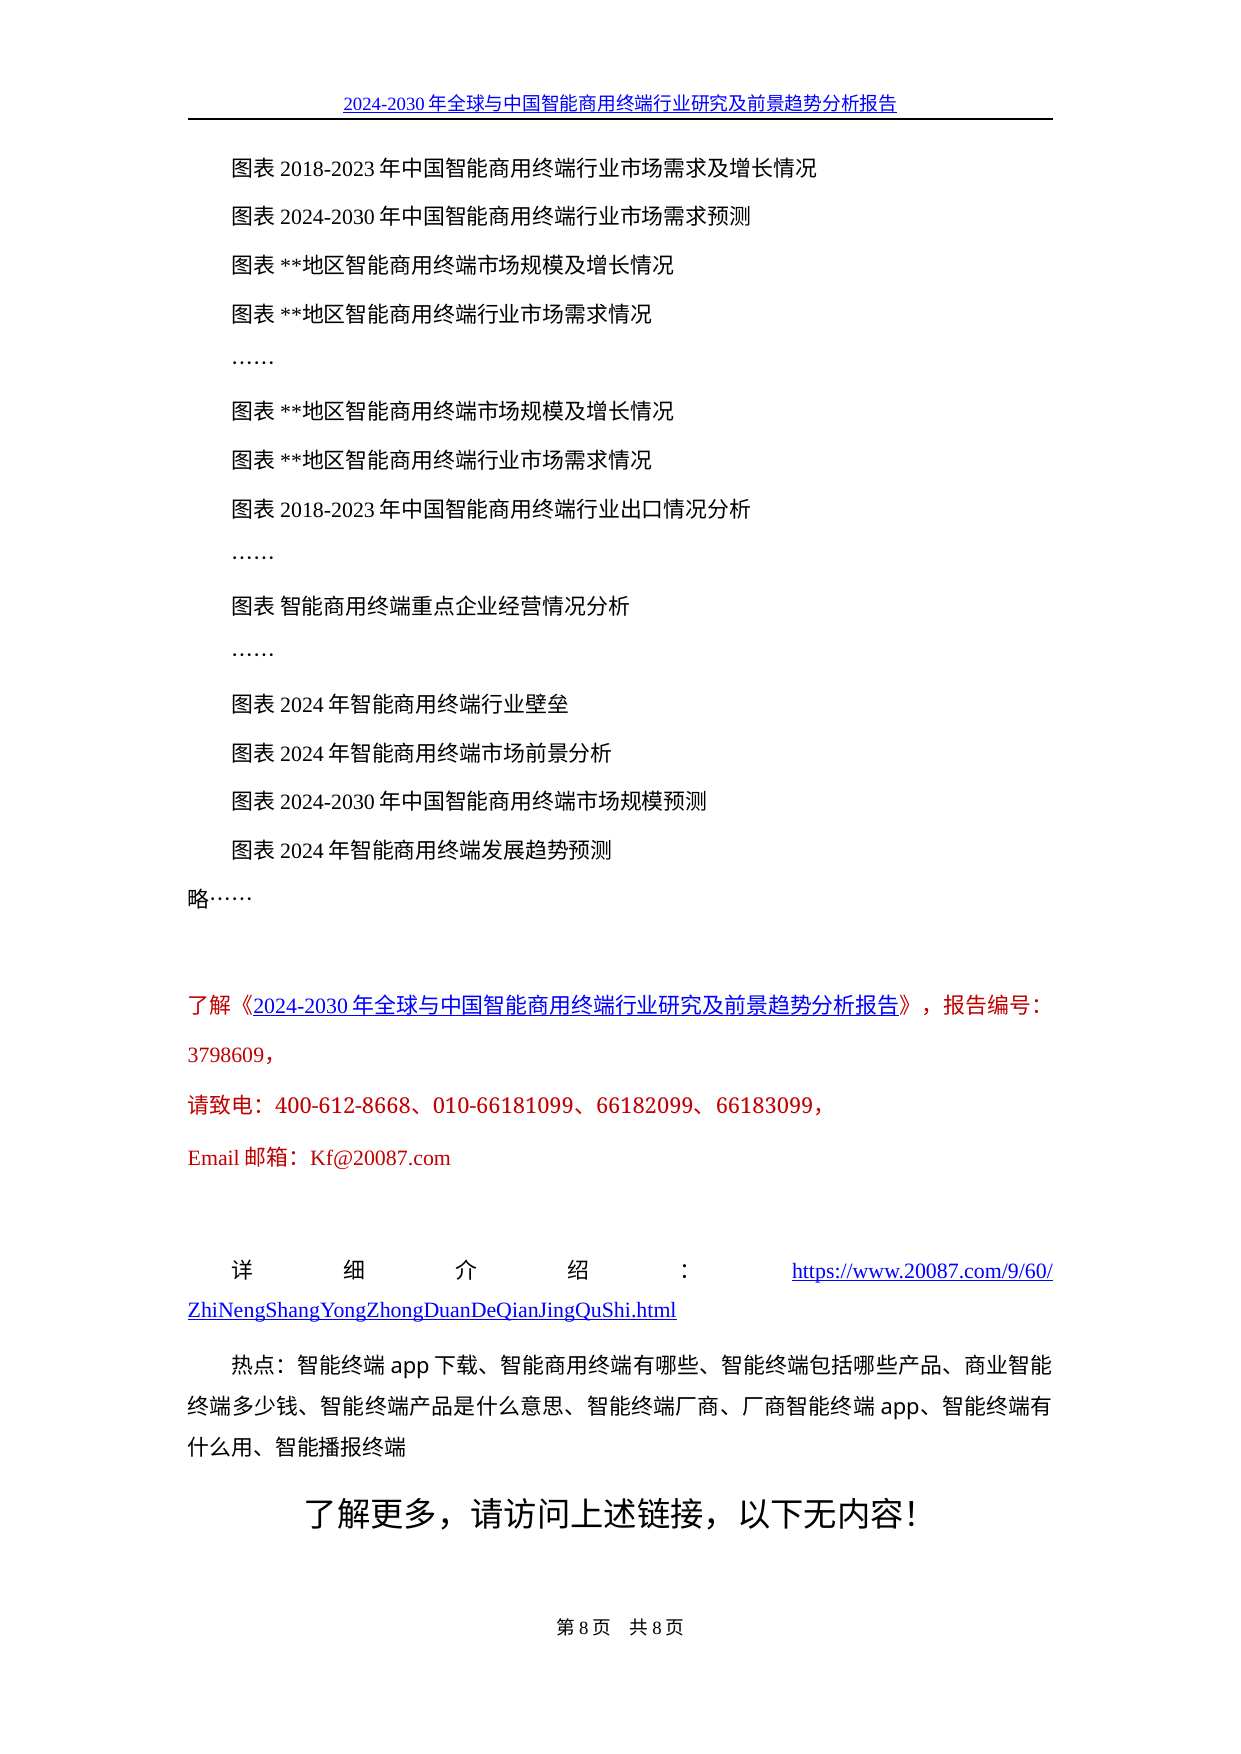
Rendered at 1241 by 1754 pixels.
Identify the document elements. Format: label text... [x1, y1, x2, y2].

text 了解《2024-2030年全球与中国智能商用终端行业研究及前景趋势分析报告》，报告编号：3798609， [187, 988, 1053, 1069]
title 了解更多，请访问上述链接，以下无内容！ [187, 1479, 1053, 1544]
text 详细介绍：https://www.20087.com/9/60/ZhiNengShangYongZhongDuanDeQianJingQuShi.html [187, 1253, 1053, 1326]
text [187, 150, 1053, 914]
text Email邮箱：Kf@20087.com [187, 1140, 1053, 1172]
text 请致电：400-612-8668、010-66181099、66182099、66183099， [187, 1088, 1053, 1121]
text 热点：智能终端app下载、智能商用终端有哪些、智能终端包括哪些产品、商业智能终端多少钱、智能终端产品是什么意思、智能终端厂商、厂商智能终端app、智能终端有什么用、智能播报终端 [187, 1348, 1053, 1462]
